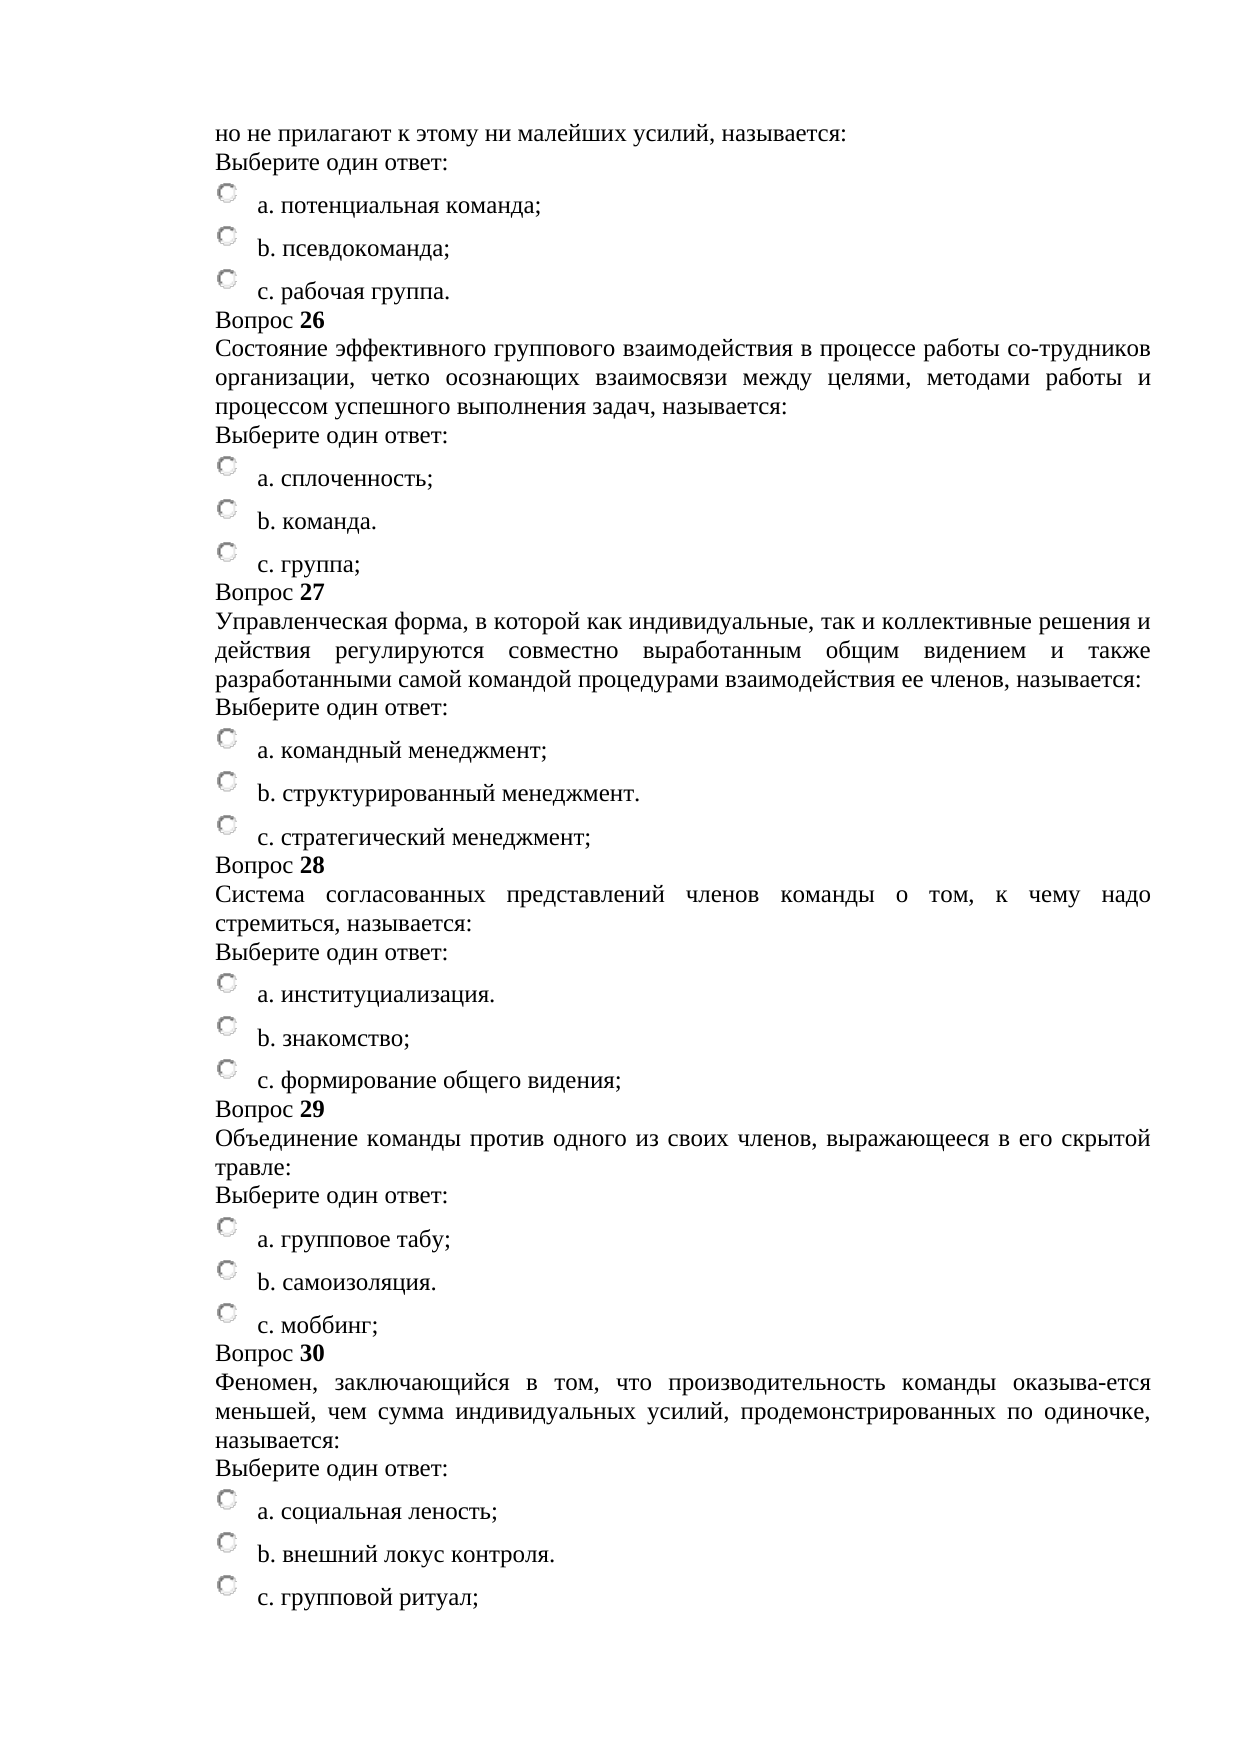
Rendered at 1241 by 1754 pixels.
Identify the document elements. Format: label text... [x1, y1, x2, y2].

text a. социальная леность; [215, 1540, 1152, 1583]
text b. структурированный менеджмент. [215, 822, 1152, 865]
text Выберите один ответ: [215, 994, 1152, 1023]
subtitle Вопрос 29 [215, 1152, 1152, 1181]
text b. псевдокоманда; [215, 276, 1152, 319]
text Объединение команды против одного из своих членов, выражающееся в его скрытой травле: [215, 1181, 1152, 1238]
text Выберите один ответ: [215, 204, 1152, 233]
text a. командный менеджмент; [215, 779, 1152, 822]
text c. группа; [215, 592, 1152, 635]
text a. сплоченность; [215, 506, 1152, 549]
text c. стратегический менеджмент; [215, 865, 1152, 908]
subtitle Вопрос 26 [215, 362, 1152, 391]
text c. формирование общего видения; [215, 1109, 1152, 1152]
text Выберите один ответ: [215, 477, 1152, 506]
text c. моббинг; [215, 1353, 1152, 1396]
subtitle Вопрос 27 [215, 635, 1152, 664]
text b. знакомство; [215, 1066, 1152, 1109]
text Выберите один ответ: [215, 750, 1152, 779]
text b. команда. [215, 549, 1152, 592]
text Вид группы, члены которой могут повысить эффективность совместной дея-тельности, но не прилагают к этому ни малейших усилий, называется: [215, 147, 1152, 204]
subtitle Вопрос 28 [215, 908, 1152, 937]
subtitle Вопрос 30 [215, 1396, 1152, 1425]
text Состояние эффективного группового взаимодействия в процессе работы со-трудников организации, четко осознающих взаимосвязи между целями, методами работы и процессом успешного выполнения задач, называется: [215, 391, 1152, 477]
text Феномен, заключающийся в том, что производительность команды оказыва-ется меньшей, чем сумма индивидуальных усилий, продемонстрированных по одиночке, называется: [215, 1425, 1152, 1511]
text a. институциализация. [215, 1023, 1152, 1066]
text Система согласованных представлений членов команды о том, к чему надо стремиться, называется: [215, 937, 1152, 994]
text c. рабочая группа. [215, 319, 1152, 362]
text Управленческая форма, в которой как индивидуальные, так и коллективные решения и действия регулируются совместно выработанным общим видением и также разработанными самой командой процедурами взаимодействия ее членов, называется: [215, 664, 1152, 750]
subtitle Вопрос 25 [215, 118, 1152, 147]
text Выберите один ответ: [215, 1511, 1152, 1540]
text a. потенциальная команда; [215, 233, 1152, 276]
text b. внешний локус контроля. [215, 1583, 1152, 1626]
text a. групповое табу; [215, 1267, 1152, 1310]
text Выберите один ответ: [215, 1238, 1152, 1267]
text b. самоизоляция. [215, 1310, 1152, 1353]
